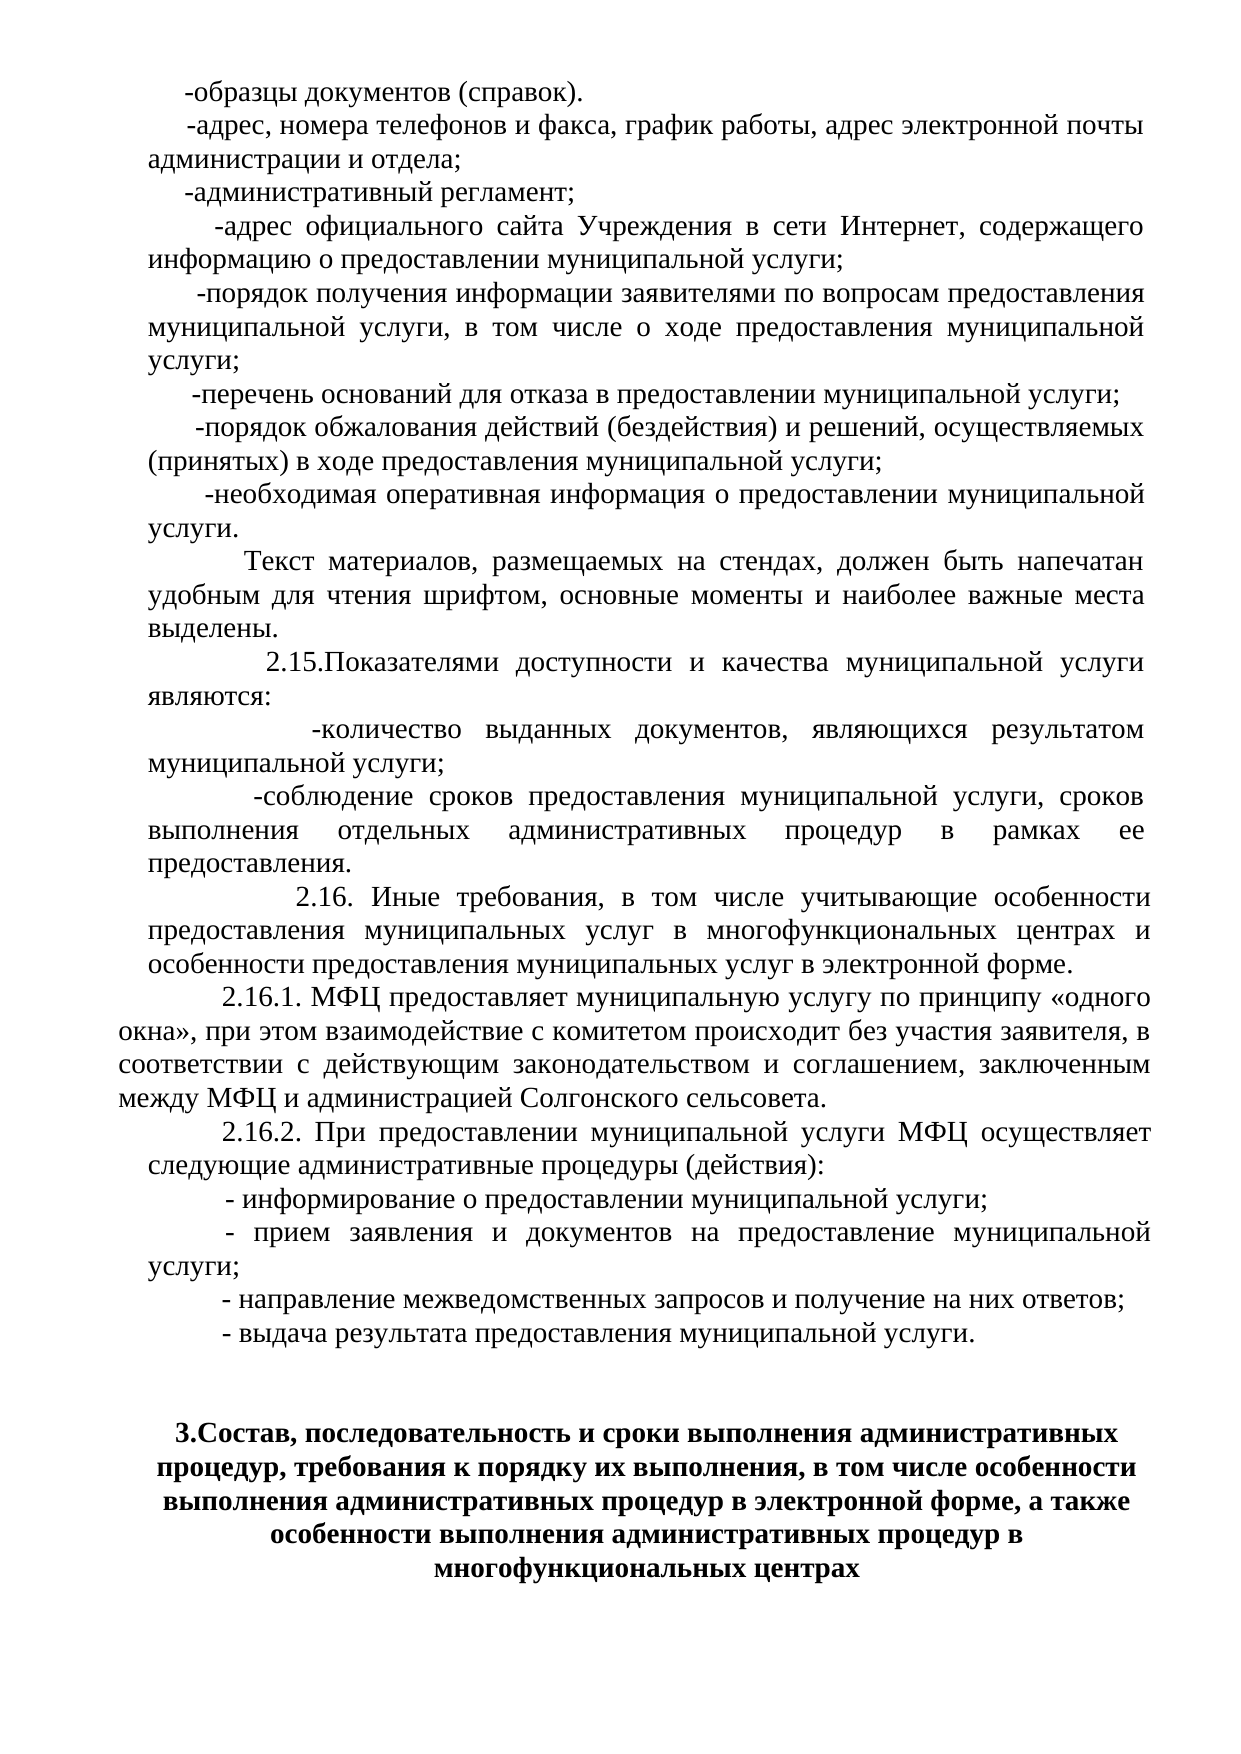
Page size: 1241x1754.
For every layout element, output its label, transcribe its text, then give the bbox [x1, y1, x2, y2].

text -необходимая оперативная информация о предоставлении муниципальной услуги. [148, 476, 1146, 543]
text -количество выданных документов, являющихся результатом муниципальной услуги; [148, 711, 1146, 778]
text -соблюдение сроков предоставления муниципальной услуги, сроков выполнения отдельных административных процедур в рамках ее предоставления. [148, 778, 1146, 879]
text -порядок получения информации заявителями по вопросам предоставления муниципальной услуги, в том числе о ходе предоставления муниципальной услуги; [148, 275, 1146, 376]
text -образцы документов (справок). [148, 74, 1146, 107]
text - выдача результата предоставления муниципальной услуги. [148, 1315, 1152, 1348]
text -порядок обжалования действий (бездействия) и решений, осуществляемых (принятых) в ходе предоставления муниципальной услуги; [148, 409, 1146, 476]
text 3.Состав, последовательность и сроки выполнения административных процедур, требования к порядку их выполнения, в том числе особенности выполнения административных процедур в электронной форме, а также особенности выполнения административных процедур в многофункциональных центрах [148, 1416, 1146, 1583]
text - направление межведомственных запросов и получение на них ответов; [148, 1281, 1152, 1315]
text 2.16.1. МФЦ предоставляет муниципальную услугу по принципу «одного окна», при этом взаимодействие с комитетом происходит без участия заявителя, в соответствии с действующим законодательством и соглашением, заключенным между МФЦ и администрацией Солгонского сельсовета. [118, 979, 1152, 1114]
text 2.16.2. При предоставлении муниципальной услуги МФЦ осуществляет следующие административные процедуры (действия): [148, 1114, 1152, 1181]
text - прием заявления и документов на предоставление муниципальной услуги; [148, 1214, 1152, 1281]
text -административный регламент; [148, 174, 1146, 208]
text 2.15.Показателями доступности и качества муниципальной услуги являются: [148, 644, 1146, 711]
text -адрес официального сайта Учреждения в сети Интернет, содержащего информацию о предоставлении муниципальной услуги; [148, 208, 1146, 275]
text -перечень оснований для отказа в предоставлении муниципальной услуги; [148, 376, 1146, 409]
text 2.16. Иные требования, в том числе учитывающие особенности предоставления муниципальных услуг в многофункциональных центрах и особенности предоставления муниципальных услуг в электронной форме. [148, 879, 1152, 979]
text Текст материалов, размещаемых на стендах, должен быть напечатан удобным для чтения шрифтом, основные моменты и наиболее важные места выделены. [148, 543, 1146, 644]
text -адрес, номера телефонов и факса, график работы, адрес электронной почты администрации и отдела; [148, 107, 1146, 174]
text - информирование о предоставлении муниципальной услуги; [148, 1181, 1152, 1214]
